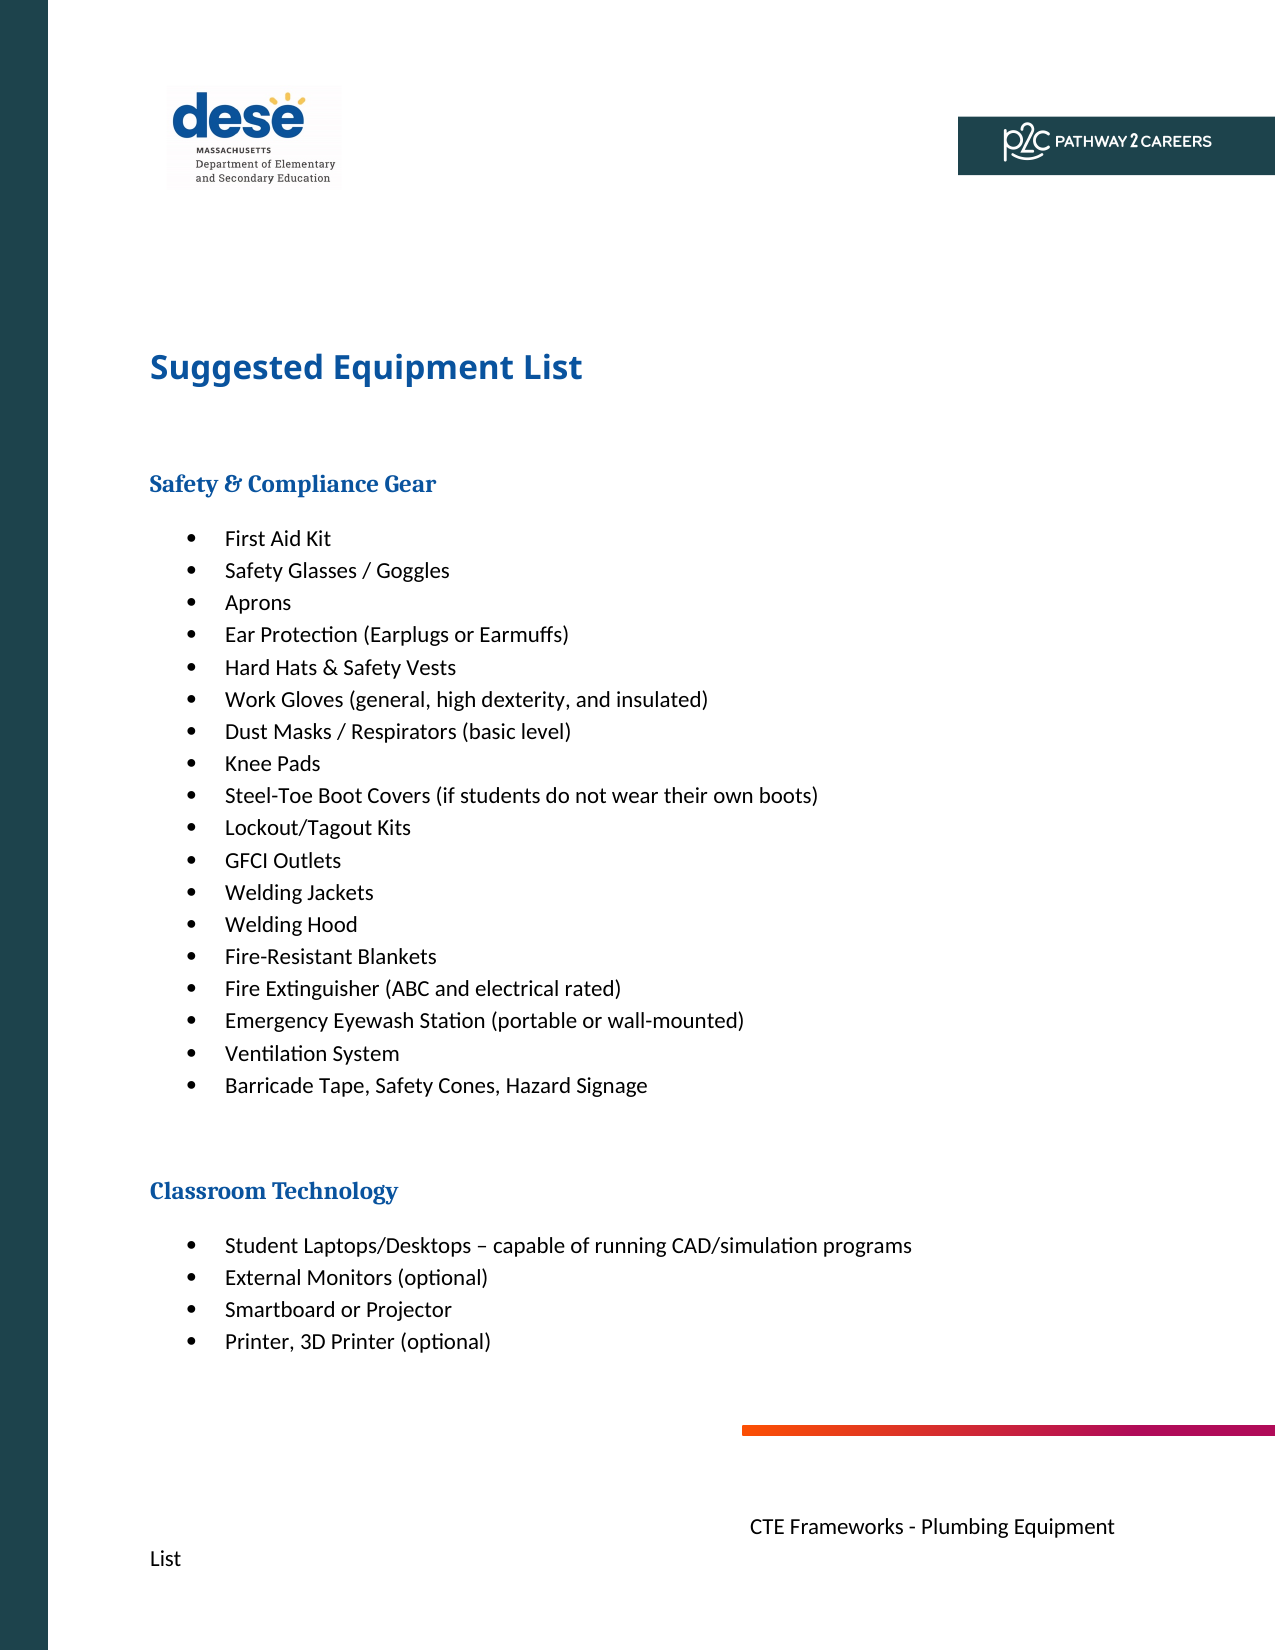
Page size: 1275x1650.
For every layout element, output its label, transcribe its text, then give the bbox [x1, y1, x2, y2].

list First Aid Kit [187, 524, 1125, 552]
list Printer, 3D Printer (optional) [187, 1327, 1125, 1356]
list Knee Pads [187, 749, 1125, 777]
list Ventilation System [187, 1039, 1125, 1067]
list Lockout/Tagout Kits [187, 813, 1125, 842]
list External Monitors (optional) [187, 1263, 1125, 1291]
picture [1002, 122, 1213, 163]
list Barricade Tape, Safety Cones, Hazard Signage [187, 1071, 1125, 1099]
list Hard Hats & Safety Vests [187, 653, 1125, 681]
list Steel-Toe Boot Covers (if students do not wear their own boots) [187, 781, 1125, 809]
list Smartboard or Projector [187, 1295, 1125, 1323]
list Aprons [187, 588, 1125, 616]
list Student Laptops/Desktops – capable of running CAD/simulation programs [187, 1231, 1125, 1259]
list Safety Glasses / Goggles [187, 556, 1125, 584]
list Dust Masks / Respirators (basic level) [187, 717, 1125, 745]
subtitle Safety & Compliance Gear [150, 470, 1125, 499]
list Work Gloves (general, high dexterity, and insulated) [187, 685, 1125, 713]
list GFCI Outlets [187, 846, 1125, 874]
list Fire Extinguisher (ABC and electrical rated) [187, 974, 1125, 1002]
picture [166, 85, 342, 190]
list Welding Jackets [187, 878, 1125, 906]
list Welding Hood [187, 910, 1125, 938]
subtitle Suggested Equipment List [150, 344, 1125, 389]
list Fire-Resistant Blankets [187, 942, 1125, 970]
subtitle Classroom Technology [150, 1177, 1125, 1206]
list Ear Protection (Earplugs or Earmuffs) [187, 620, 1125, 648]
list Emergency Eyewash Station (portable or wall-mounted) [187, 1007, 1125, 1035]
